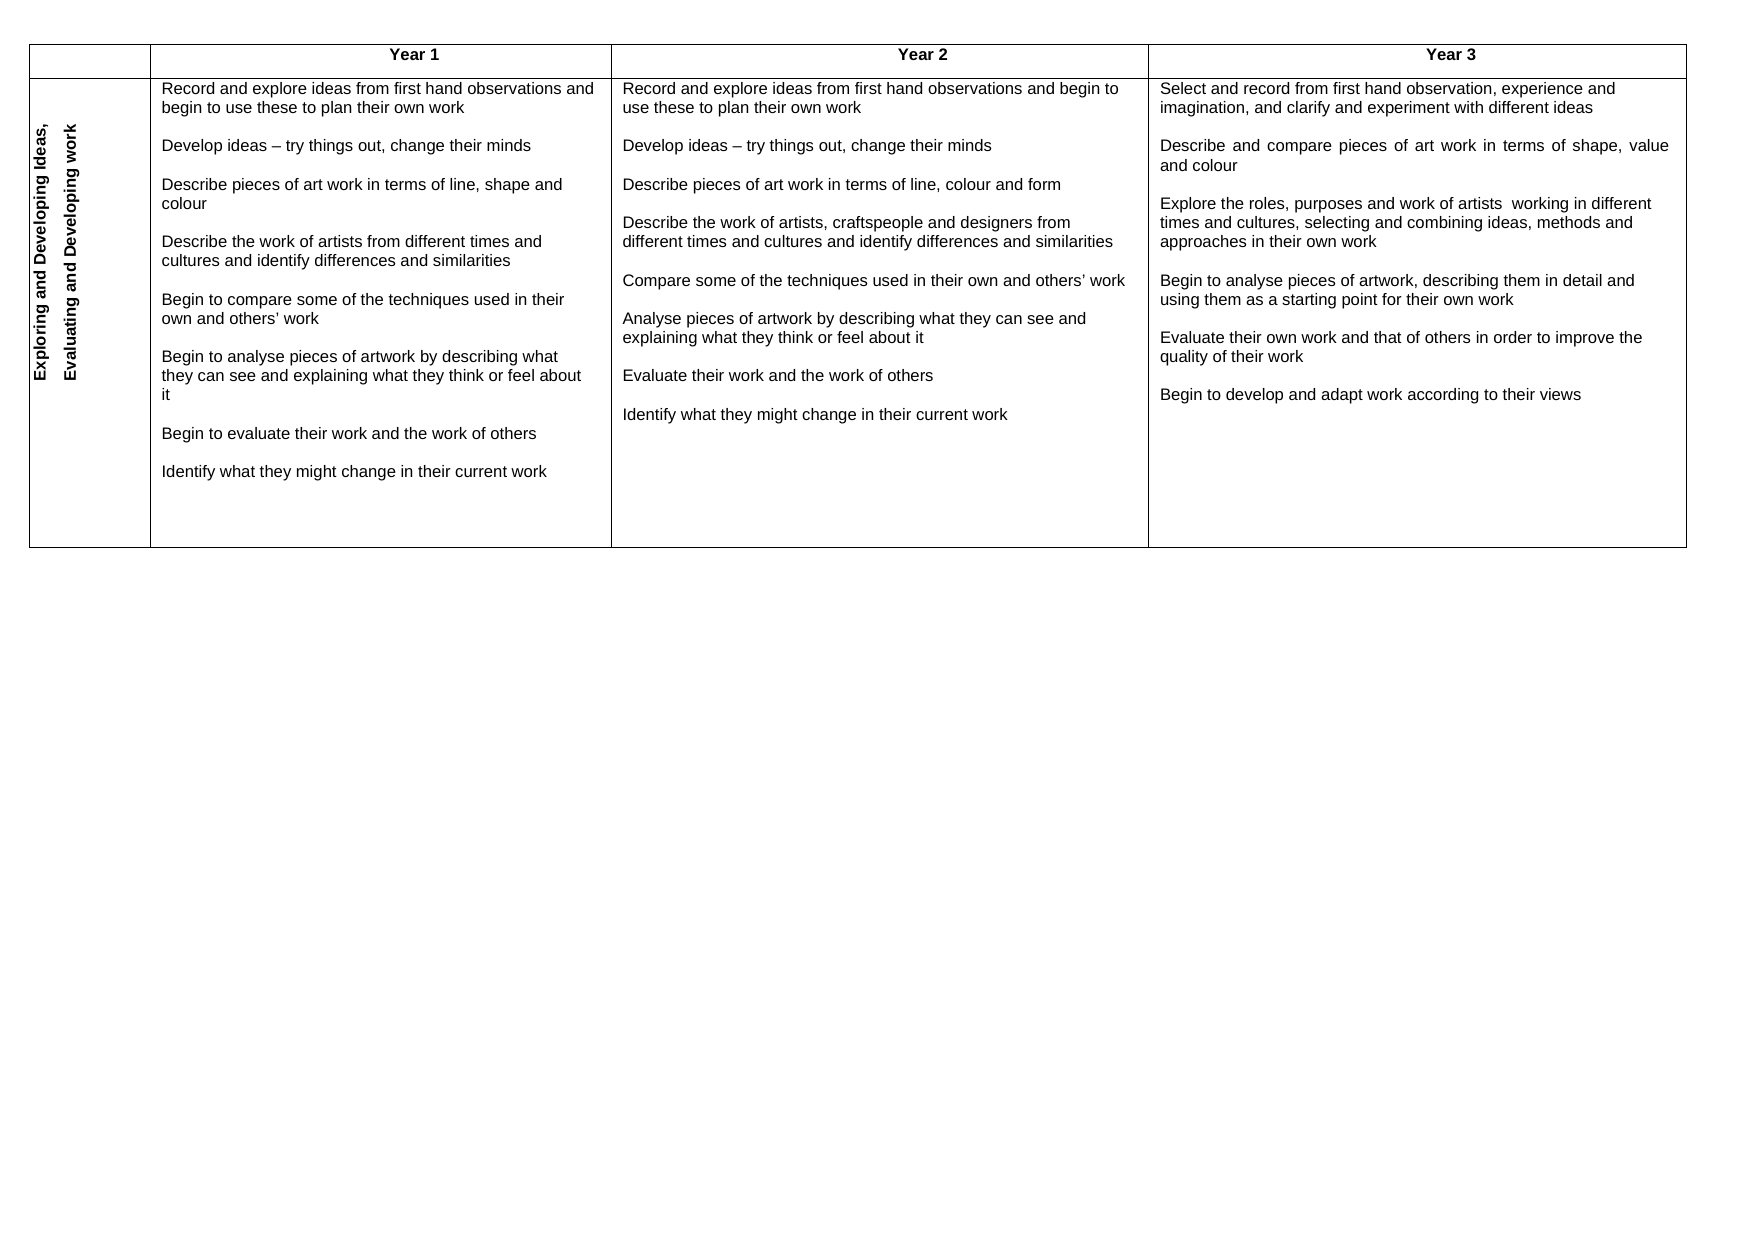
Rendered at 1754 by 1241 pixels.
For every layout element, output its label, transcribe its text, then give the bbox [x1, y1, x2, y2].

table_header [30, 45, 150, 78]
table_cell Select and record from first hand observation, experience and imagination, and clarify and experiment with different ideas Describe and compare pieces of art work in terms of shape, value and colour Explore the roles, purposes and work of artists working in different times and cultures, selecting and combining ideas, methods and approaches in their own work Begin to analyse pieces of artwork, describing them in detail and using them as a starting point for their own work Evaluate their own work and that of others in order to improve the quality of their work Begin to develop and adapt work according to their views [1149, 79, 1686, 547]
table_header Year 2 [612, 45, 1148, 78]
table_cell Exploring and Developing Ideas, Evaluating and Developing work [30, 79, 150, 547]
table_cell Record and explore ideas from first hand observations and begin to use these to plan their own work Develop ideas – try things out, change their minds Describe pieces of art work in terms of line, colour and form Describe the work of artists, craftspeople and designers from different times and cultures and identify differences and similarities Compare some of the techniques used in their own and others’ work Analyse pieces of artwork by describing what they can see and explaining what they think or feel about it Evaluate their work and the work of others Identify what they might change in their current work [612, 79, 1148, 547]
table_cell Record and explore ideas from first hand observations and begin to use these to plan their own work Develop ideas – try things out, change their minds Describe pieces of art work in terms of line, shape and colour Describe the work of artists from different times and cultures and identify differences and similarities Begin to compare some of the techniques used in their own and others’ work Begin to analyse pieces of artwork by describing what they can see and explaining what they think or feel about it Begin to evaluate their work and the work of others Identify what they might change in their current work [151, 79, 611, 547]
table_header Year 1 [151, 45, 611, 78]
table_header Year 3 [1149, 45, 1686, 78]
